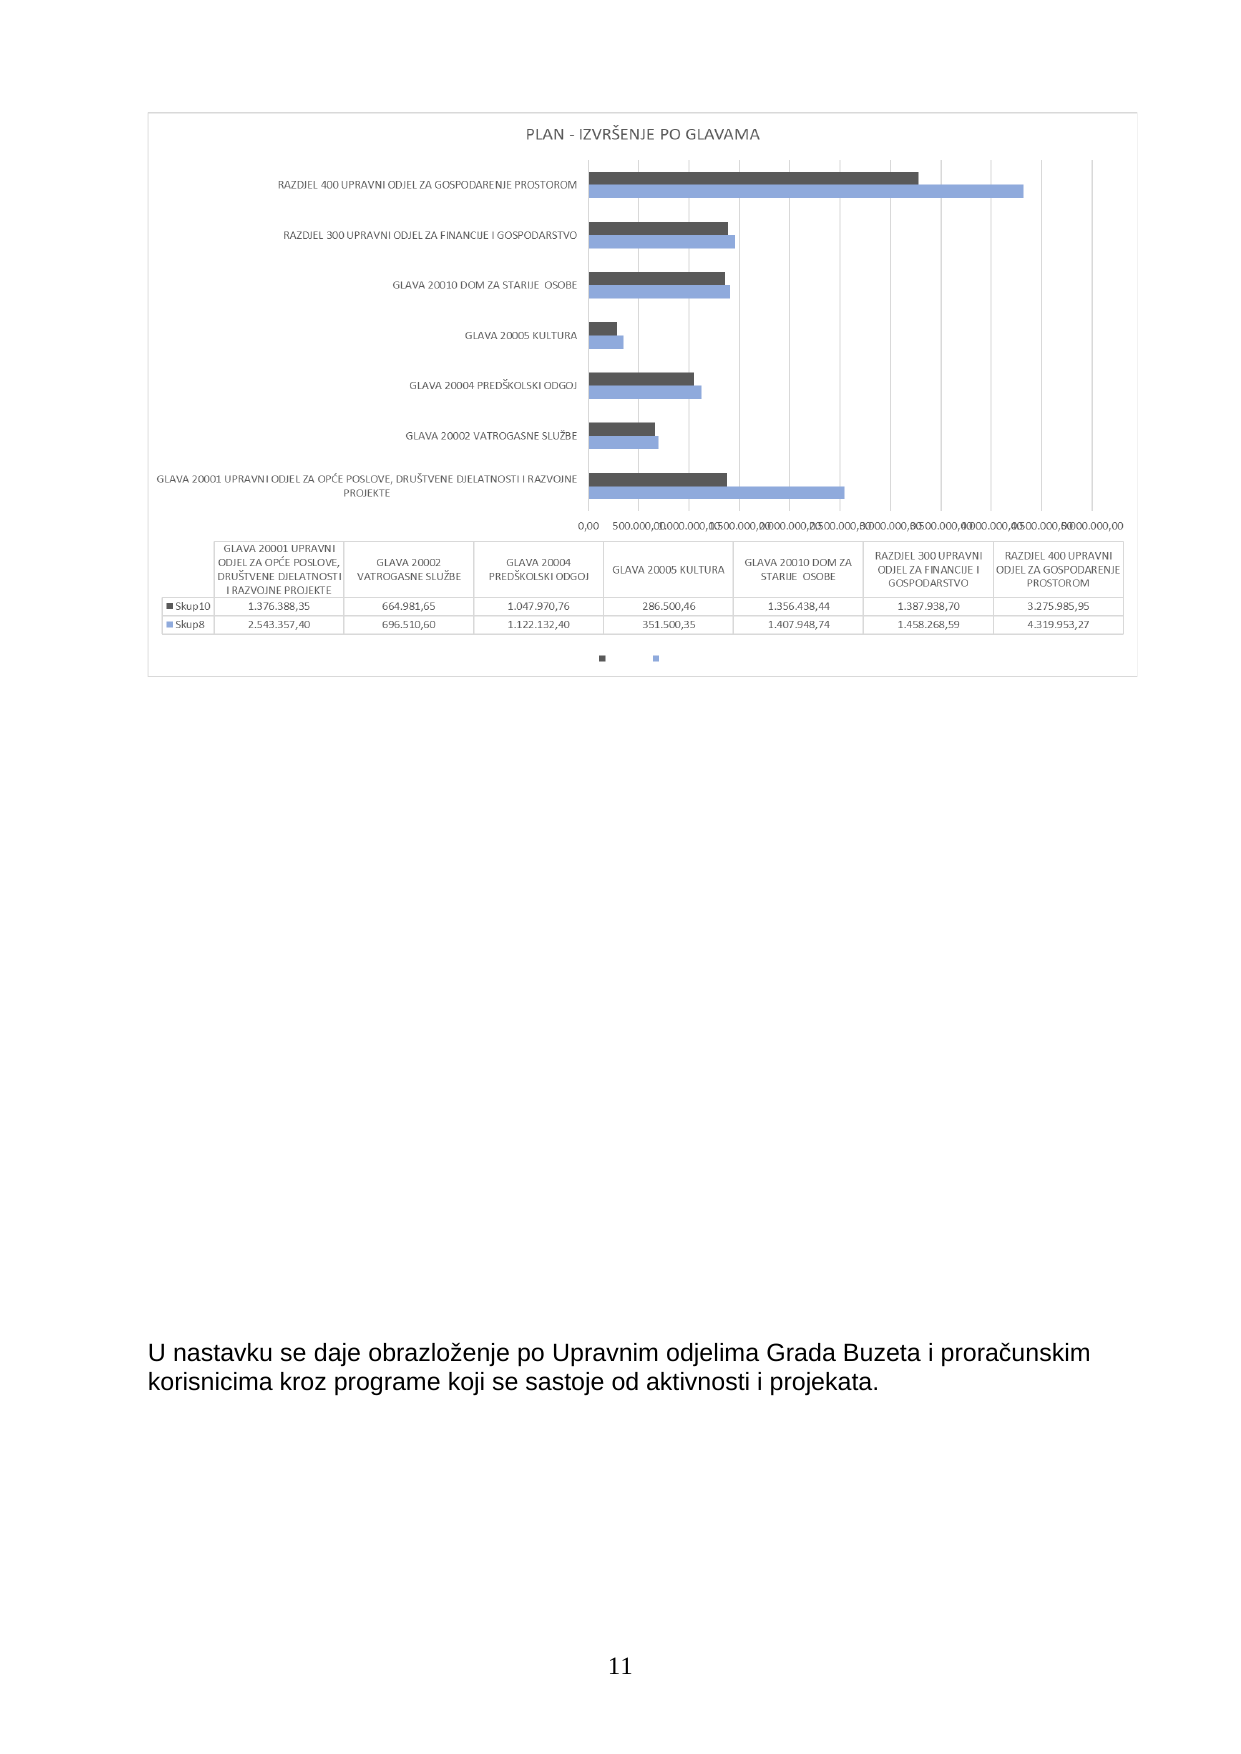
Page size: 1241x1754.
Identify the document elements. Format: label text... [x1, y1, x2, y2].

picture [147, 112, 1138, 677]
text U nastavku se daje obrazloženje po Upravnim odjelima Grada Buzeta i proračunskim korisnicima kroz programe koji se sastoje od aktivnosti i projekata. [148, 1338, 1093, 1395]
